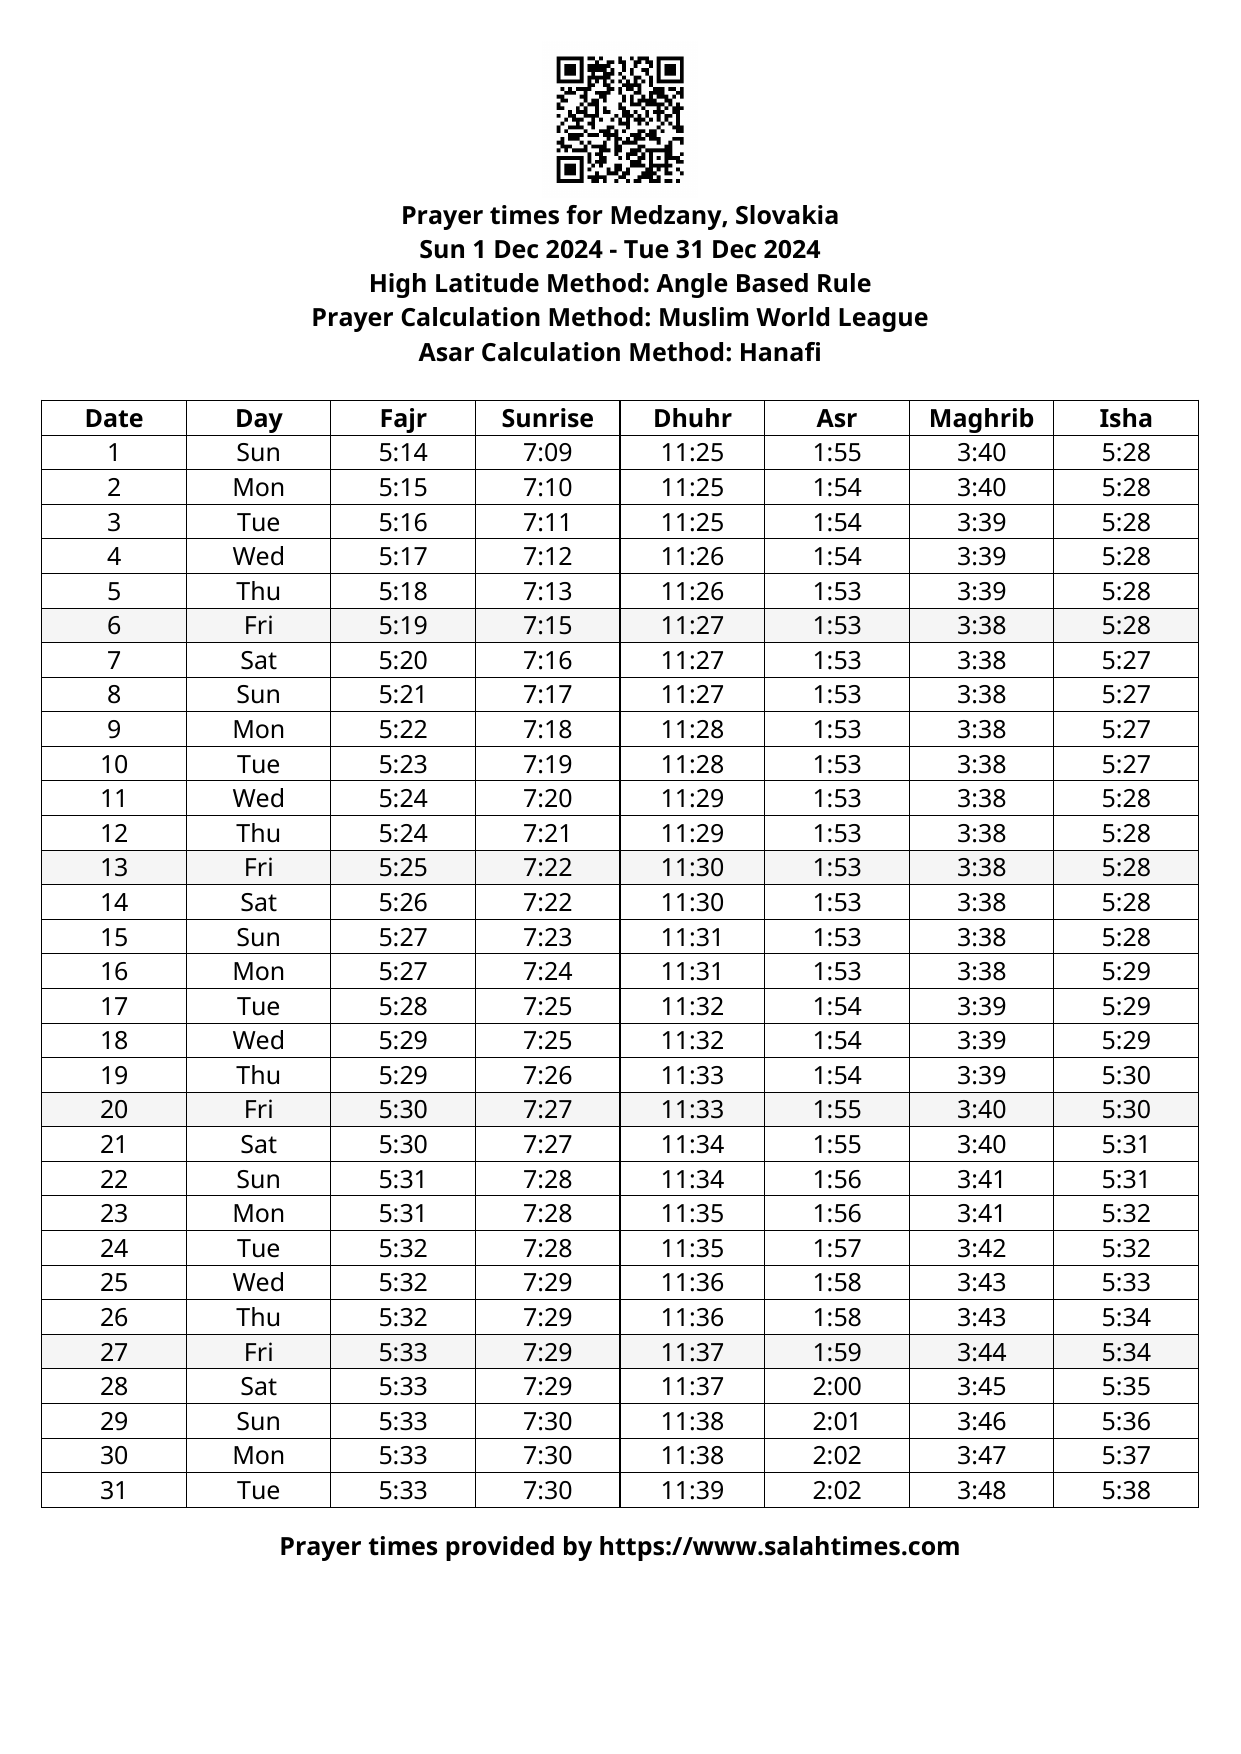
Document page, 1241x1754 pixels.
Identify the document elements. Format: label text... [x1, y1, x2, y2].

table_cell 1:54 [765, 539, 909, 573]
table_cell 5:28 [1054, 885, 1198, 919]
table_cell 25 [42, 1266, 186, 1299]
table_cell Sun [187, 436, 330, 469]
table_cell 5:33 [331, 1404, 475, 1437]
table_cell Thu [187, 1058, 330, 1092]
table_cell 22 [42, 1162, 186, 1195]
table_cell 1:55 [765, 1127, 909, 1161]
table_cell 7:30 [476, 1404, 619, 1437]
table_cell 7:27 [476, 1127, 619, 1161]
table_cell Wed [187, 781, 330, 815]
table_cell Sun [187, 1404, 330, 1437]
table_cell 11:27 [621, 609, 764, 642]
text Prayer times for Medzany, Slovakia [42, 198, 1198, 232]
table_cell 2:01 [765, 1404, 909, 1437]
table_cell 3:38 [910, 816, 1053, 849]
table_cell 5:29 [1054, 954, 1198, 988]
table_cell Sun [187, 678, 330, 711]
table_cell 4 [42, 539, 186, 573]
table_cell 11:34 [621, 1127, 764, 1161]
table_cell 5:24 [331, 781, 475, 815]
table_cell 5:32 [331, 1300, 475, 1334]
table_cell 7:09 [476, 436, 619, 469]
text Prayer times provided by https://www.salahtimes.com [42, 1528, 1198, 1563]
table_cell 3:47 [910, 1439, 1053, 1472]
table_cell 1:53 [765, 643, 909, 677]
table_cell 11:31 [621, 954, 764, 988]
table_cell 11:25 [621, 505, 764, 538]
table_cell 3:43 [910, 1266, 1053, 1299]
table_header Date [42, 401, 186, 434]
table_cell 15 [42, 920, 186, 953]
table_cell 7:11 [476, 505, 619, 538]
table_cell 7:12 [476, 539, 619, 573]
table_cell 5 [42, 574, 186, 607]
table_header Dhuhr [621, 401, 764, 434]
table_cell Tue [187, 1473, 330, 1507]
table_cell 11:36 [621, 1300, 764, 1334]
table_cell 7:29 [476, 1369, 619, 1403]
table_cell 7:16 [476, 643, 619, 677]
table_cell 5:31 [1054, 1127, 1198, 1161]
table_cell 11:29 [621, 816, 764, 849]
table_cell 7:17 [476, 678, 619, 711]
table_cell 1:53 [765, 678, 909, 711]
table_cell 17 [42, 989, 186, 1022]
table_cell 1:55 [765, 436, 909, 469]
table_cell 5:14 [331, 436, 475, 469]
table_cell 5:18 [331, 574, 475, 607]
table_cell 5:28 [1054, 851, 1198, 884]
table_cell Fri [187, 1335, 330, 1368]
table_header Maghrib [910, 401, 1053, 434]
text Asar Calculation Method: Hanafi [42, 334, 1198, 368]
table_cell 5:27 [1054, 712, 1198, 746]
table_cell 16 [42, 954, 186, 988]
table_cell 9 [42, 712, 186, 746]
table_cell Sat [187, 885, 330, 919]
table_cell 5:23 [331, 747, 475, 780]
table_cell 5:22 [331, 712, 475, 746]
table_cell 11:28 [621, 747, 764, 780]
table_header Isha [1054, 401, 1198, 434]
table_cell 3:41 [910, 1196, 1053, 1230]
table_cell 5:24 [331, 816, 475, 849]
table_cell 5:30 [1054, 1058, 1198, 1092]
table_cell 21 [42, 1127, 186, 1161]
table_cell 1:56 [765, 1162, 909, 1195]
table_cell 11:27 [621, 643, 764, 677]
table_cell 5:27 [331, 920, 475, 953]
table_cell 1:55 [765, 1093, 909, 1126]
table_cell 5:28 [1054, 505, 1198, 538]
table_header Asr [765, 401, 909, 434]
table_cell 7:24 [476, 954, 619, 988]
table_cell 1:53 [765, 747, 909, 780]
table_cell 7:28 [476, 1231, 619, 1264]
table_cell 5:30 [331, 1093, 475, 1126]
table_cell 11:37 [621, 1335, 764, 1368]
table_cell 5:26 [331, 885, 475, 919]
table_cell 1:53 [765, 885, 909, 919]
table_cell 5:28 [1054, 436, 1198, 469]
table_cell 27 [42, 1335, 186, 1368]
table_cell 7:28 [476, 1196, 619, 1230]
table_cell 7:26 [476, 1058, 619, 1092]
table_cell Sat [187, 1127, 330, 1161]
table_cell 7:23 [476, 920, 619, 953]
table_cell Mon [187, 712, 330, 746]
table_cell 5:27 [1054, 747, 1198, 780]
table_cell Sun [187, 920, 330, 953]
table_cell 7:22 [476, 851, 619, 884]
table_cell 11:26 [621, 574, 764, 607]
table_cell Thu [187, 574, 330, 607]
table_cell 26 [42, 1300, 186, 1334]
table_cell 7:28 [476, 1162, 619, 1195]
table_cell 7:25 [476, 1024, 619, 1057]
table_cell 11:26 [621, 539, 764, 573]
table_cell 5:29 [331, 1058, 475, 1092]
table_cell 3:38 [910, 712, 1053, 746]
table_cell 11 [42, 781, 186, 815]
table_cell 31 [42, 1473, 186, 1507]
table_cell Fri [187, 1093, 330, 1126]
table_cell 28 [42, 1369, 186, 1403]
table_cell 7:30 [476, 1439, 619, 1472]
table_cell 5:19 [331, 609, 475, 642]
table_cell Tue [187, 1231, 330, 1264]
table_cell 5:29 [1054, 989, 1198, 1022]
table_cell 5:34 [1054, 1335, 1198, 1368]
table_cell 3:43 [910, 1300, 1053, 1334]
table_cell Wed [187, 1024, 330, 1057]
table_cell 11:39 [621, 1473, 764, 1507]
table_cell 6 [42, 609, 186, 642]
table_cell 18 [42, 1024, 186, 1057]
table_cell 3:44 [910, 1335, 1053, 1368]
table_cell 5:31 [1054, 1162, 1198, 1195]
table_cell 7:29 [476, 1266, 619, 1299]
table_cell 3:41 [910, 1162, 1053, 1195]
table_cell 3:38 [910, 954, 1053, 988]
table_cell 5:32 [331, 1231, 475, 1264]
table_cell Mon [187, 1439, 330, 1472]
table_cell 3:39 [910, 574, 1053, 607]
table_cell 7:20 [476, 781, 619, 815]
table_cell 11:34 [621, 1162, 764, 1195]
table_cell 7:29 [476, 1335, 619, 1368]
table_cell 1:54 [765, 1058, 909, 1092]
table_cell 8 [42, 678, 186, 711]
table_cell 5:29 [1054, 1024, 1198, 1057]
table_cell 3:40 [910, 470, 1053, 504]
table_cell 5:31 [331, 1196, 475, 1230]
table_cell 5:33 [1054, 1266, 1198, 1299]
picture [542, 41, 699, 198]
table_cell 3:38 [910, 747, 1053, 780]
table_cell Sat [187, 643, 330, 677]
table_cell 3:38 [910, 851, 1053, 884]
table_cell 11:25 [621, 436, 764, 469]
table_cell 5:27 [1054, 643, 1198, 677]
table_cell Thu [187, 1300, 330, 1334]
table_cell 5:28 [1054, 539, 1198, 573]
table_cell 3 [42, 505, 186, 538]
table_cell 3:48 [910, 1473, 1053, 1507]
table_cell 3:39 [910, 539, 1053, 573]
table_cell 11:30 [621, 885, 764, 919]
table_cell 3:40 [910, 1127, 1053, 1161]
table_cell 1:54 [765, 989, 909, 1022]
table_cell 3:38 [910, 678, 1053, 711]
table_cell 5:20 [331, 643, 475, 677]
table_cell 11:30 [621, 851, 764, 884]
table_cell 5:28 [331, 989, 475, 1022]
table_cell 11:35 [621, 1231, 764, 1264]
table_cell 1:54 [765, 470, 909, 504]
table_cell Sat [187, 1369, 330, 1403]
table_cell 7:25 [476, 989, 619, 1022]
table_cell 5:28 [1054, 781, 1198, 815]
table_cell 1:59 [765, 1335, 909, 1368]
table_cell 5:33 [331, 1369, 475, 1403]
table_cell 11:38 [621, 1404, 764, 1437]
table_cell 5:25 [331, 851, 475, 884]
table_cell 5:34 [1054, 1300, 1198, 1334]
table_cell 11:29 [621, 781, 764, 815]
table_cell 11:36 [621, 1266, 764, 1299]
table_cell 1:53 [765, 954, 909, 988]
table_cell 19 [42, 1058, 186, 1092]
table_cell 2 [42, 470, 186, 504]
table_cell 11:33 [621, 1058, 764, 1092]
table_cell 5:27 [1054, 678, 1198, 711]
table_cell 5:27 [331, 954, 475, 988]
table_cell 3:42 [910, 1231, 1053, 1264]
table_cell 3:39 [910, 989, 1053, 1022]
table_cell 29 [42, 1404, 186, 1437]
table_cell 7:30 [476, 1473, 619, 1507]
table_cell 11:38 [621, 1439, 764, 1472]
table_cell 3:38 [910, 781, 1053, 815]
table_cell 11:32 [621, 989, 764, 1022]
table_cell Fri [187, 851, 330, 884]
table_cell 5:28 [1054, 574, 1198, 607]
table_cell 1:54 [765, 1024, 909, 1057]
table_cell 1:53 [765, 816, 909, 849]
table_cell 5:33 [331, 1335, 475, 1368]
table_cell 24 [42, 1231, 186, 1264]
table_cell 1:53 [765, 781, 909, 815]
table_cell 2:02 [765, 1439, 909, 1472]
table_cell 1:53 [765, 574, 909, 607]
table_cell Mon [187, 954, 330, 988]
table_cell 3:46 [910, 1404, 1053, 1437]
table_cell 5:32 [1054, 1231, 1198, 1264]
table_cell 2:00 [765, 1369, 909, 1403]
table_cell Tue [187, 989, 330, 1022]
table_cell 7:21 [476, 816, 619, 849]
table_cell 1:53 [765, 712, 909, 746]
table_cell 7:22 [476, 885, 619, 919]
table_cell 5:28 [1054, 920, 1198, 953]
table_cell Sun [187, 1162, 330, 1195]
table_cell 11:28 [621, 712, 764, 746]
table_header Fajr [331, 401, 475, 434]
table_cell 5:32 [1054, 1196, 1198, 1230]
table_cell 3:45 [910, 1369, 1053, 1403]
table_cell 7:27 [476, 1093, 619, 1126]
table_cell 11:25 [621, 470, 764, 504]
table_cell 3:38 [910, 920, 1053, 953]
table_cell 1:57 [765, 1231, 909, 1264]
table_cell 1 [42, 436, 186, 469]
table_cell 7:29 [476, 1300, 619, 1334]
table_cell 23 [42, 1196, 186, 1230]
table_cell 5:17 [331, 539, 475, 573]
table_cell 5:35 [1054, 1369, 1198, 1403]
table_cell 3:40 [910, 436, 1053, 469]
table_cell 7 [42, 643, 186, 677]
table_cell 1:54 [765, 505, 909, 538]
table_cell 3:38 [910, 609, 1053, 642]
table_cell 3:38 [910, 885, 1053, 919]
table_cell 3:40 [910, 1093, 1053, 1126]
table_cell 13 [42, 851, 186, 884]
table_cell 5:32 [331, 1266, 475, 1299]
table_cell 7:10 [476, 470, 619, 504]
table_cell 7:18 [476, 712, 619, 746]
table_cell Thu [187, 816, 330, 849]
table_cell 1:56 [765, 1196, 909, 1230]
table_cell 5:28 [1054, 816, 1198, 849]
text High Latitude Method: Angle Based Rule [42, 266, 1198, 300]
table_cell 1:58 [765, 1300, 909, 1334]
table_cell 1:53 [765, 609, 909, 642]
table_cell 5:37 [1054, 1439, 1198, 1472]
table_cell Wed [187, 1266, 330, 1299]
table_cell 5:15 [331, 470, 475, 504]
table_cell 3:38 [910, 643, 1053, 677]
table_cell 5:33 [331, 1439, 475, 1472]
table_cell 1:53 [765, 851, 909, 884]
table_cell Fri [187, 609, 330, 642]
table_cell Mon [187, 1196, 330, 1230]
table_cell Tue [187, 505, 330, 538]
table_cell 5:30 [331, 1127, 475, 1161]
table_cell Mon [187, 470, 330, 504]
table_cell 14 [42, 885, 186, 919]
table_cell 3:39 [910, 505, 1053, 538]
table_cell 7:13 [476, 574, 619, 607]
table_cell 5:36 [1054, 1404, 1198, 1437]
table_cell 7:15 [476, 609, 619, 642]
table_cell 3:39 [910, 1058, 1053, 1092]
table_cell 11:35 [621, 1196, 764, 1230]
table_cell 11:27 [621, 678, 764, 711]
table_cell 10 [42, 747, 186, 780]
text Sun 1 Dec 2024 - Tue 31 Dec 2024 [42, 232, 1198, 266]
table_cell 5:28 [1054, 470, 1198, 504]
table_cell Wed [187, 539, 330, 573]
table_cell 11:31 [621, 920, 764, 953]
table_cell 5:30 [1054, 1093, 1198, 1126]
table_cell 3:39 [910, 1024, 1053, 1057]
table_cell 5:33 [331, 1473, 475, 1507]
table_cell 12 [42, 816, 186, 849]
table_header Day [187, 401, 330, 434]
table_cell 1:53 [765, 920, 909, 953]
text Prayer Calculation Method: Muslim World League [42, 300, 1198, 334]
table_cell 20 [42, 1093, 186, 1126]
table_cell Tue [187, 747, 330, 780]
table_cell 11:37 [621, 1369, 764, 1403]
table_cell 5:28 [1054, 609, 1198, 642]
table_cell 5:21 [331, 678, 475, 711]
table_cell 5:29 [331, 1024, 475, 1057]
table_cell 30 [42, 1439, 186, 1472]
table_cell 11:32 [621, 1024, 764, 1057]
table_cell 5:31 [331, 1162, 475, 1195]
table_cell 7:19 [476, 747, 619, 780]
table_cell 5:16 [331, 505, 475, 538]
table_cell 11:33 [621, 1093, 764, 1126]
table_cell 2:02 [765, 1473, 909, 1507]
table_cell 1:58 [765, 1266, 909, 1299]
table_header Sunrise [476, 401, 619, 434]
table_cell 5:38 [1054, 1473, 1198, 1507]
